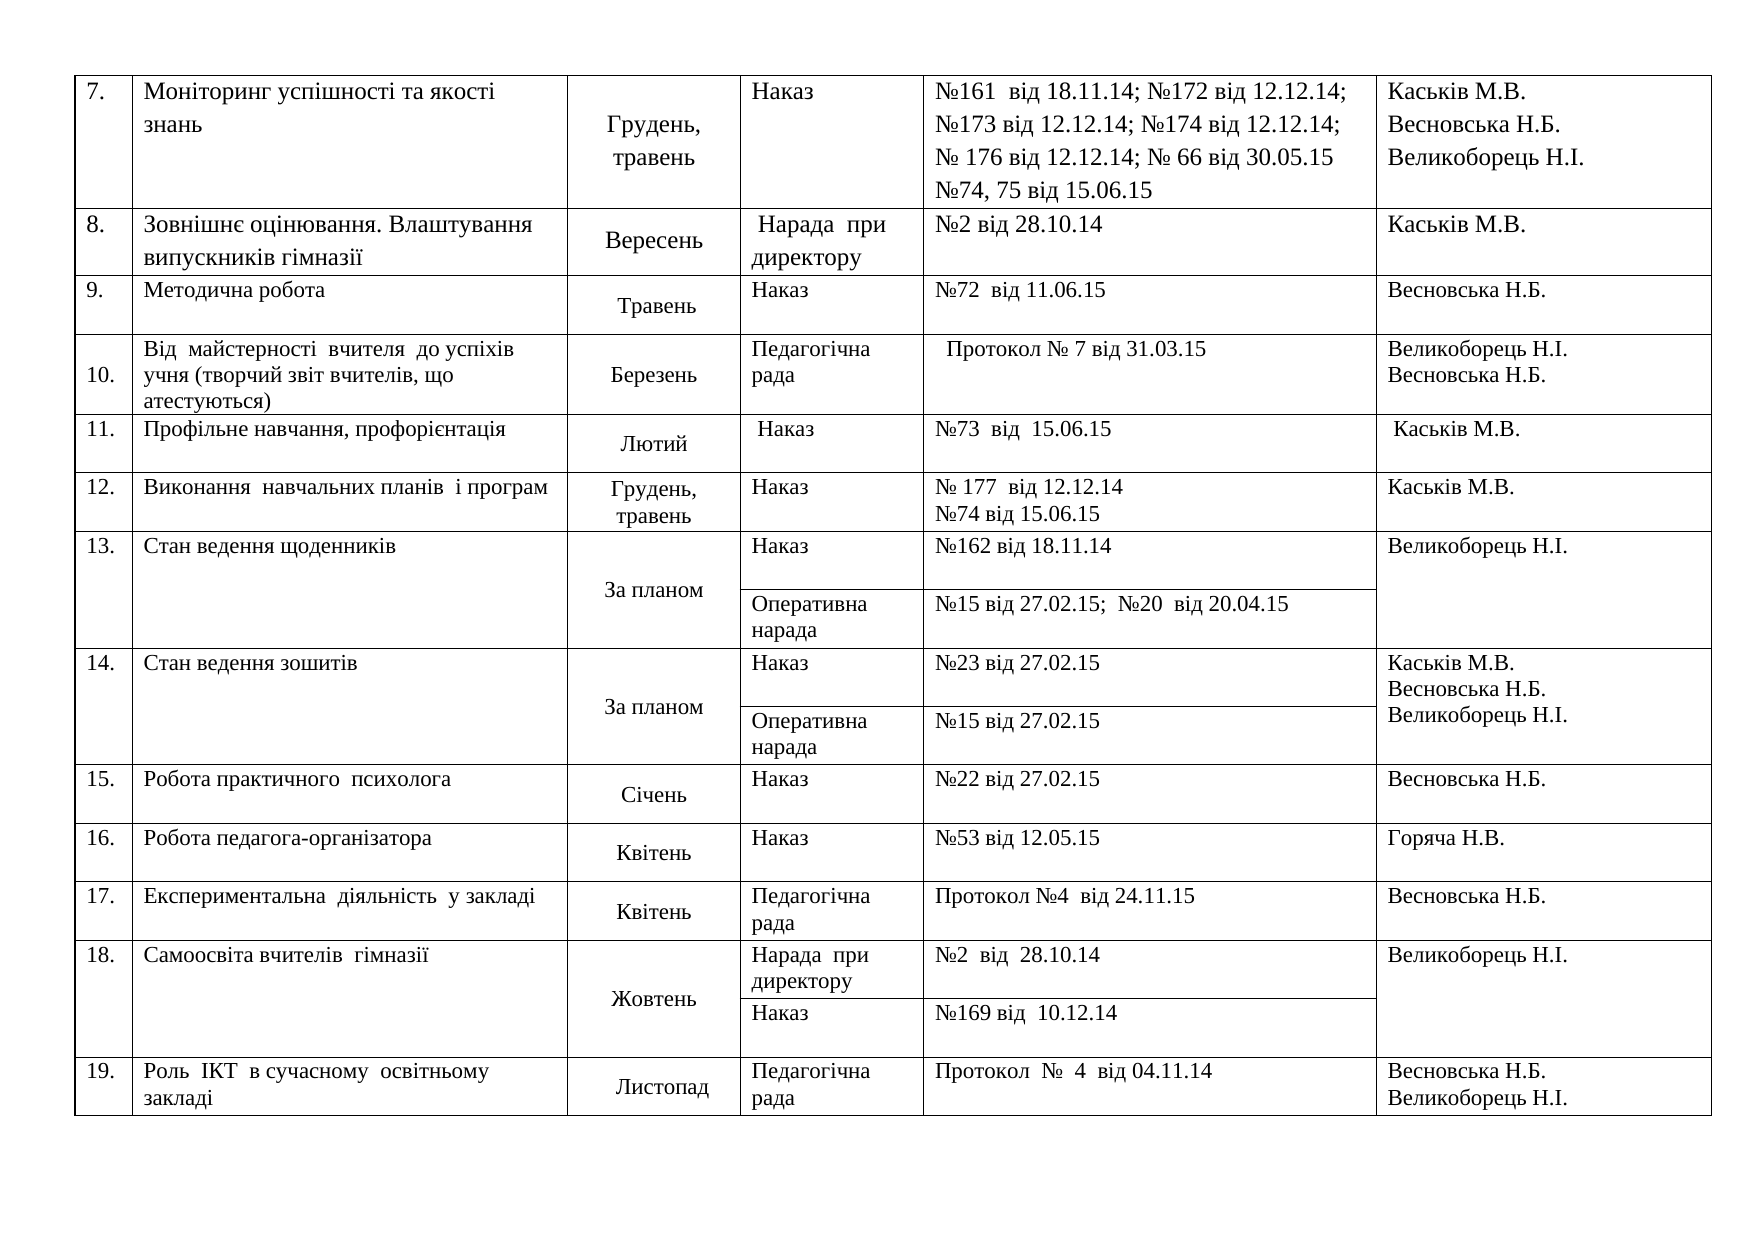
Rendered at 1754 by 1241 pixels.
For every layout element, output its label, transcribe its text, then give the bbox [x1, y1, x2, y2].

table_cell 11. [76, 415, 132, 472]
table_cell Каськів М.В. [1377, 473, 1711, 531]
table_cell Наказ [741, 999, 923, 1057]
table_cell Робота педагога-організатора [133, 824, 567, 881]
table_cell №53 від 12.05.15 [924, 824, 1376, 881]
table_cell Нарада при директору [741, 209, 923, 275]
table_cell Січень [568, 765, 740, 823]
table_cell Весновська Н.Б. [1377, 276, 1711, 334]
table_cell Методична робота [133, 276, 567, 334]
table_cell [1377, 1058, 1711, 1115]
table_cell Протокол №4 від 24.11.15 [924, 882, 1376, 940]
table_cell Лютий [568, 415, 740, 472]
table_cell Весновська Н.Б. [1377, 882, 1711, 940]
table_cell Самоосвіта вчителів гімназії [133, 941, 567, 1057]
table_cell Каськів М.В. [1377, 415, 1711, 472]
table_cell Вересень [568, 209, 740, 275]
table_cell Наказ [741, 532, 923, 589]
table_cell Нарада при директору [741, 941, 923, 998]
table_cell 13. [76, 532, 132, 647]
table_cell Наказ [741, 649, 923, 706]
table_cell Педагогічна рада [741, 882, 923, 940]
table_cell Протокол № 7 від 31.03.15 [924, 335, 1376, 414]
table_cell Наказ [741, 473, 923, 531]
table_cell 14. [76, 649, 132, 764]
table_cell Каськів М.В. [1377, 209, 1711, 275]
table_cell №169 від 10.12.14 [924, 999, 1376, 1057]
table_cell Великоборець Н.І. [1377, 941, 1711, 1057]
table_cell №161 від 18.11.14; №172 від 12.12.14; №173 від 12.12.14; №174 від 12.12.14; № 176 від 12.12.14; № 66 від 30.05.15 №74, 75 від 15.06.15 [924, 76, 1376, 208]
table_cell Наказ [741, 76, 923, 208]
table_cell №15 від 27.02.15 [924, 707, 1376, 764]
table_cell Від майстерності вчителя до успіхів учня (творчий звіт вчителів, що атестуються) [133, 335, 567, 414]
table_cell За планом [568, 649, 740, 764]
table_cell 10. [76, 335, 132, 414]
table_cell Квітень [568, 824, 740, 881]
table_cell Наказ [741, 276, 923, 334]
table_cell 16. [76, 824, 132, 881]
table_cell Великоборець Н.І. Весновська Н.Б. [1377, 335, 1711, 414]
table_cell Травень [568, 276, 740, 334]
table_cell Виконання навчальних планів і програм [133, 473, 567, 531]
table_cell Педагогічна рада [741, 335, 923, 414]
table_cell 9. [76, 276, 132, 334]
table_cell Оперативна нарада [741, 590, 923, 647]
table_cell Великоборець Н.І. [1377, 532, 1711, 647]
table_cell Наказ [741, 765, 923, 823]
table_cell Жовтень [568, 941, 740, 1057]
table_cell Робота практичного психолога [133, 765, 567, 823]
table_cell Каськів М.В. Весновська Н.Б. Великоборець Н.І. [1377, 76, 1711, 208]
table_cell Стан ведення щоденників [133, 532, 567, 647]
table_cell 19. [76, 1058, 132, 1115]
table_cell Весновська Н.Б. [1377, 765, 1711, 823]
table_cell 12. [76, 473, 132, 531]
table_cell 8. [76, 209, 132, 275]
table_cell Березень [568, 335, 740, 414]
table_cell 7. [76, 76, 132, 208]
table_cell За планом [568, 532, 740, 647]
table_cell №15 від 27.02.15; №20 від 20.04.15 [924, 590, 1376, 647]
table_cell №2 від 28.10.14 [924, 209, 1376, 275]
table_cell Наказ [741, 415, 923, 472]
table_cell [133, 1058, 567, 1115]
table_cell 18. [76, 941, 132, 1057]
table_cell №23 від 27.02.15 [924, 649, 1376, 706]
table_cell Педагогічна рада [741, 1058, 923, 1115]
table_cell №72 від 11.06.15 [924, 276, 1376, 334]
table_cell Моніторинг успішності та якості знань [133, 76, 567, 208]
table_cell №73 від 15.06.15 [924, 415, 1376, 472]
table_cell Наказ [741, 824, 923, 881]
table_cell Квітень [568, 882, 740, 940]
table_cell Протокол № 4 від 04.11.14 [924, 1058, 1376, 1115]
table_cell Горяча Н.В. [1377, 824, 1711, 881]
table_cell Каськів М.В. Весновська Н.Б. Великоборець Н.І. [1377, 649, 1711, 764]
table_cell Зовнішнє оцінювання. Влаштування випускників гімназії [133, 209, 567, 275]
table_cell №22 від 27.02.15 [924, 765, 1376, 823]
table_cell № 177 від 12.12.14 №74 від 15.06.15 [924, 473, 1376, 531]
table_cell Листопад [568, 1058, 740, 1115]
table_cell №162 від 18.11.14 [924, 532, 1376, 589]
table_cell Оперативна нарада [741, 707, 923, 764]
table_cell Профільне навчання, профорієнтація [133, 415, 567, 472]
table_cell №2 від 28.10.14 [924, 941, 1376, 998]
table_cell Грудень, травень [568, 76, 740, 208]
table_cell 15. [76, 765, 132, 823]
table_cell 17. [76, 882, 132, 940]
table_cell Стан ведення зошитів [133, 649, 567, 764]
table_cell Експериментальна діяльність у закладі [133, 882, 567, 940]
table_cell Грудень, травень [568, 473, 740, 531]
